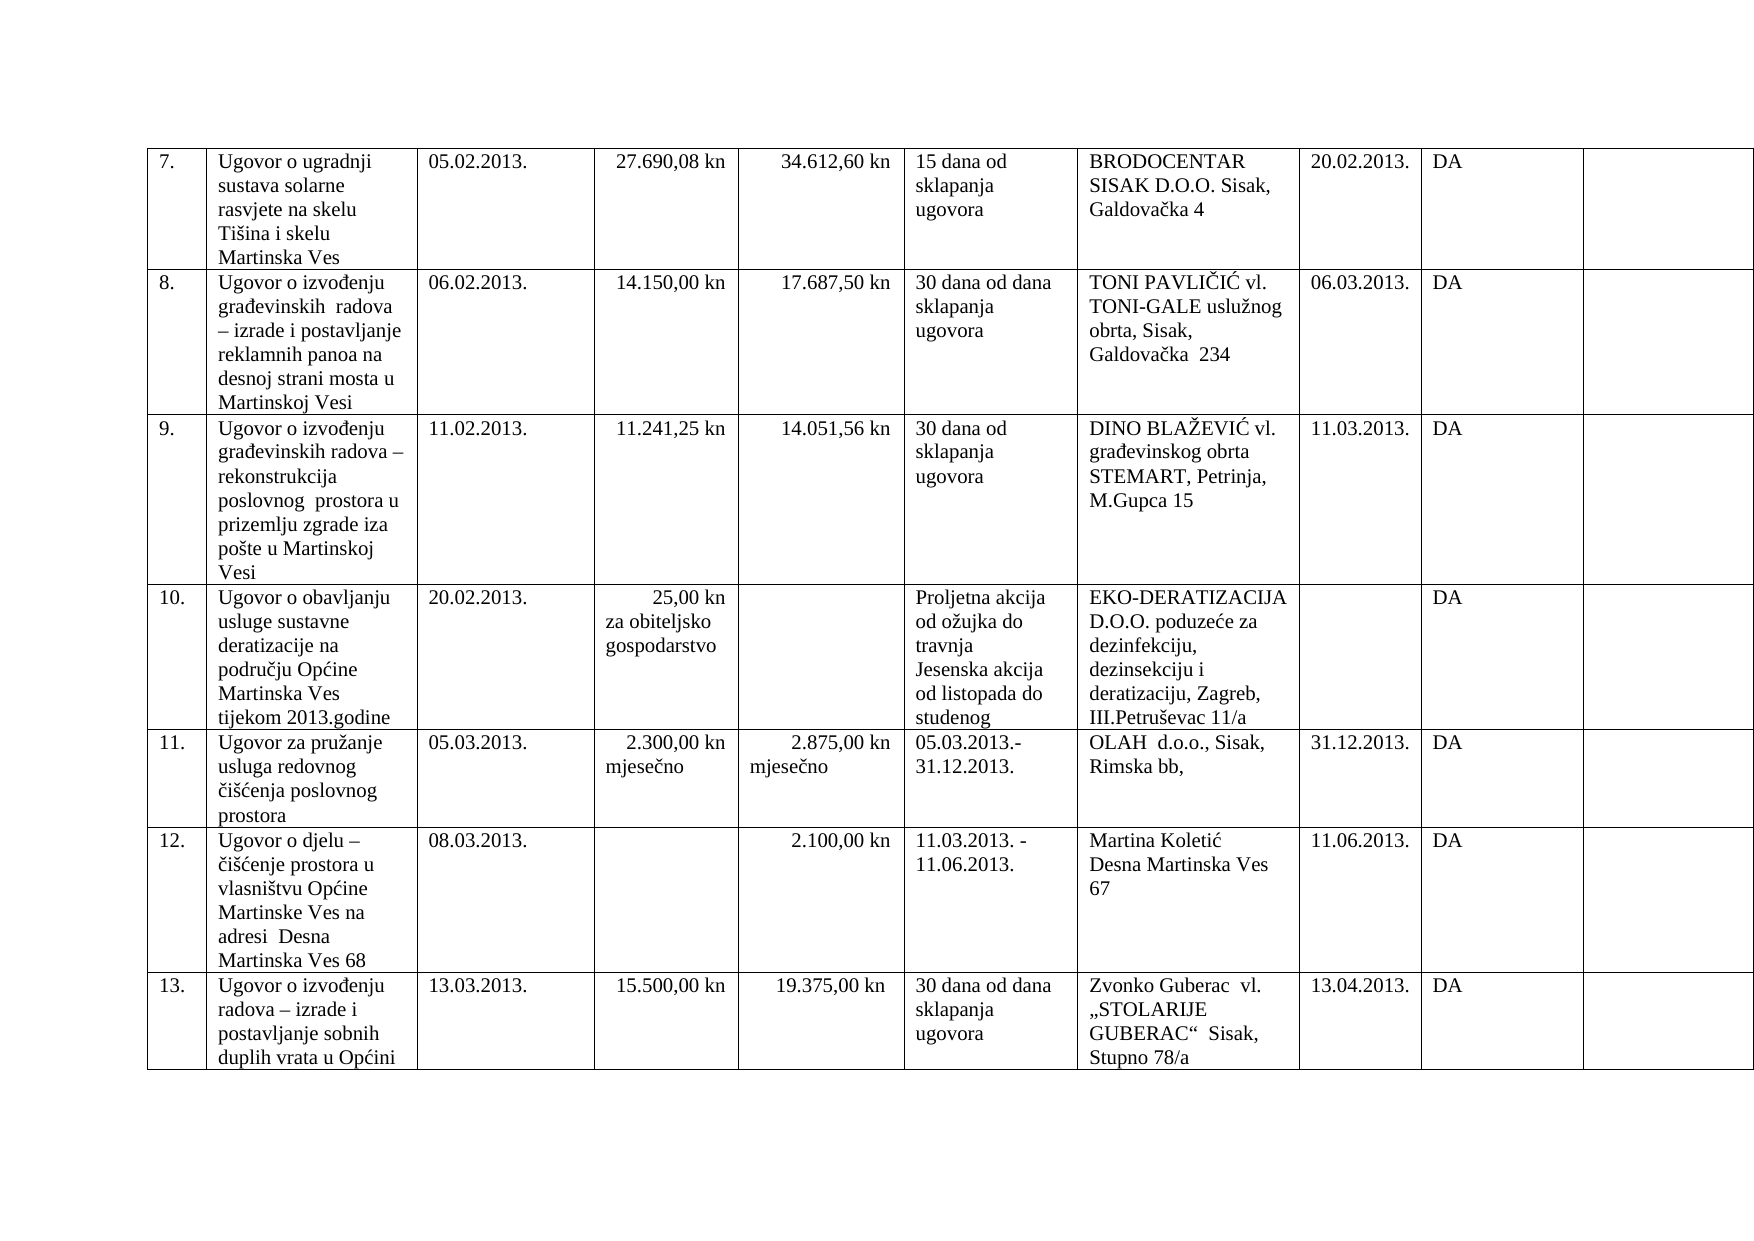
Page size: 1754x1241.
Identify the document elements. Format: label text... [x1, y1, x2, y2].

table_cell 2.875,00 kn mjesečno [739, 730, 904, 827]
table_cell DA [1422, 149, 1583, 269]
table_cell 11.241,25 kn [595, 415, 738, 584]
table_cell [1584, 973, 1753, 1069]
table_cell 30 dana od sklapanja ugovora [905, 415, 1077, 584]
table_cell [207, 973, 417, 1069]
table_cell 2.300,00 kn mjesečno [595, 730, 738, 827]
table_cell 34.612,60 kn [739, 149, 904, 269]
table_cell 05.02.2013. [418, 149, 594, 269]
table_cell TONI PAVLIČIĆ vl. TONI-GALE uslužnog obrta, Sisak, Galdovačka 234 [1078, 270, 1299, 414]
table_cell 11.03.2013. -11.06.2013. [905, 828, 1077, 972]
table_cell DA [1422, 973, 1583, 1069]
table_cell Proljetna akcija od ožujka do travnja Jesenska akcija od listopada do studenog [905, 585, 1077, 729]
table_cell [905, 973, 1077, 1069]
table_cell 14.150,00 kn [595, 270, 738, 414]
table_cell 14.051,56 kn [739, 415, 904, 584]
table_cell [1584, 828, 1753, 972]
table_cell 9. [148, 415, 206, 584]
table_cell 15 dana od sklapanja ugovora [905, 149, 1077, 269]
table_cell [1584, 730, 1753, 827]
table_cell DA [1422, 828, 1583, 972]
table_cell 27.690,08 kn [595, 149, 738, 269]
table_cell Ugovor o ugradnji sustava solarne rasvjete na skelu Tišina i skelu Martinska Ves [207, 149, 417, 269]
table_cell 13.03.2013. [418, 973, 594, 1069]
table_cell BRODOCENTAR SISAK D.O.O. Sisak, Galdovačka 4 [1078, 149, 1299, 269]
table_cell 06.03.2013. [1300, 270, 1421, 414]
table_cell [595, 828, 738, 972]
table_cell 13. [148, 973, 206, 1069]
table_cell 11.03.2013. [1300, 415, 1421, 584]
table_cell OLAH d.o.o., Sisak, Rimska bb, [1078, 730, 1299, 827]
table_cell 05.03.2013. [418, 730, 594, 827]
table_cell 17.687,50 kn [739, 270, 904, 414]
table_cell Martina Koletić Desna Martinska Ves 67 [1078, 828, 1299, 972]
table_cell DA [1422, 270, 1583, 414]
table_cell Ugovor o djelu – čišćenje prostora u vlasništvu Općine Martinske Ves na adresi Desna Martinska Ves 68 [207, 828, 417, 972]
table_cell 11. [148, 730, 206, 827]
table_cell Ugovor o obavljanju usluge sustavne deratizacije na području Općine Martinska Ves tijekom 2013.godine [207, 585, 417, 729]
table_cell 19.375,00 kn [739, 973, 904, 1069]
table_cell 30 dana od dana sklapanja ugovora [905, 270, 1077, 414]
table_cell DA [1422, 730, 1583, 827]
table_cell 08.03.2013. [418, 828, 594, 972]
table_cell 11.02.2013. [418, 415, 594, 584]
table_cell DA [1422, 585, 1583, 729]
table_cell 05.03.2013.-31.12.2013. [905, 730, 1077, 827]
table_cell 7. [148, 149, 206, 269]
table_cell [1584, 270, 1753, 414]
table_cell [1078, 973, 1299, 1069]
table_cell 10. [148, 585, 206, 729]
table_cell 8. [148, 270, 206, 414]
table_cell 12. [148, 828, 206, 972]
table_cell 20.02.2013. [418, 585, 594, 729]
table_cell 13.04.2013. [1300, 973, 1421, 1069]
table_cell 31.12.2013. [1300, 730, 1421, 827]
table_cell 20.02.2013. [1300, 149, 1421, 269]
table_cell Ugovor o izvođenju građevinskih radova – izrade i postavljanje reklamnih panoa na desnoj strani mosta u Martinskoj Vesi [207, 270, 417, 414]
table_cell 15.500,00 kn [595, 973, 738, 1069]
table_cell [1584, 149, 1753, 269]
table_cell 25,00 kn za obiteljsko gospodarstvo [595, 585, 738, 729]
table_cell 2.100,00 kn [739, 828, 904, 972]
table_cell DA [1422, 415, 1583, 584]
table_cell [1300, 585, 1421, 729]
table_cell 06.02.2013. [418, 270, 594, 414]
table_cell Ugovor za pružanje usluga redovnog čišćenja poslovnog prostora [207, 730, 417, 827]
table_cell Ugovor o izvođenju građevinskih radova – rekonstrukcija poslovnog prostora u prizemlju zgrade iza pošte u Martinskoj Vesi [207, 415, 417, 584]
table_cell [1584, 415, 1753, 584]
table_cell EKO-DERATIZACIJA D.O.O. poduzeće za dezinfekciju, dezinsekciju i deratizaciju, Zagreb, III.Petruševac 11/a [1078, 585, 1299, 729]
table_cell [1584, 585, 1753, 729]
table_cell [739, 585, 904, 729]
table_cell DINO BLAŽEVIĆ vl. građevinskog obrta STEMART, Petrinja, M.Gupca 15 [1078, 415, 1299, 584]
table_cell 11.06.2013. [1300, 828, 1421, 972]
